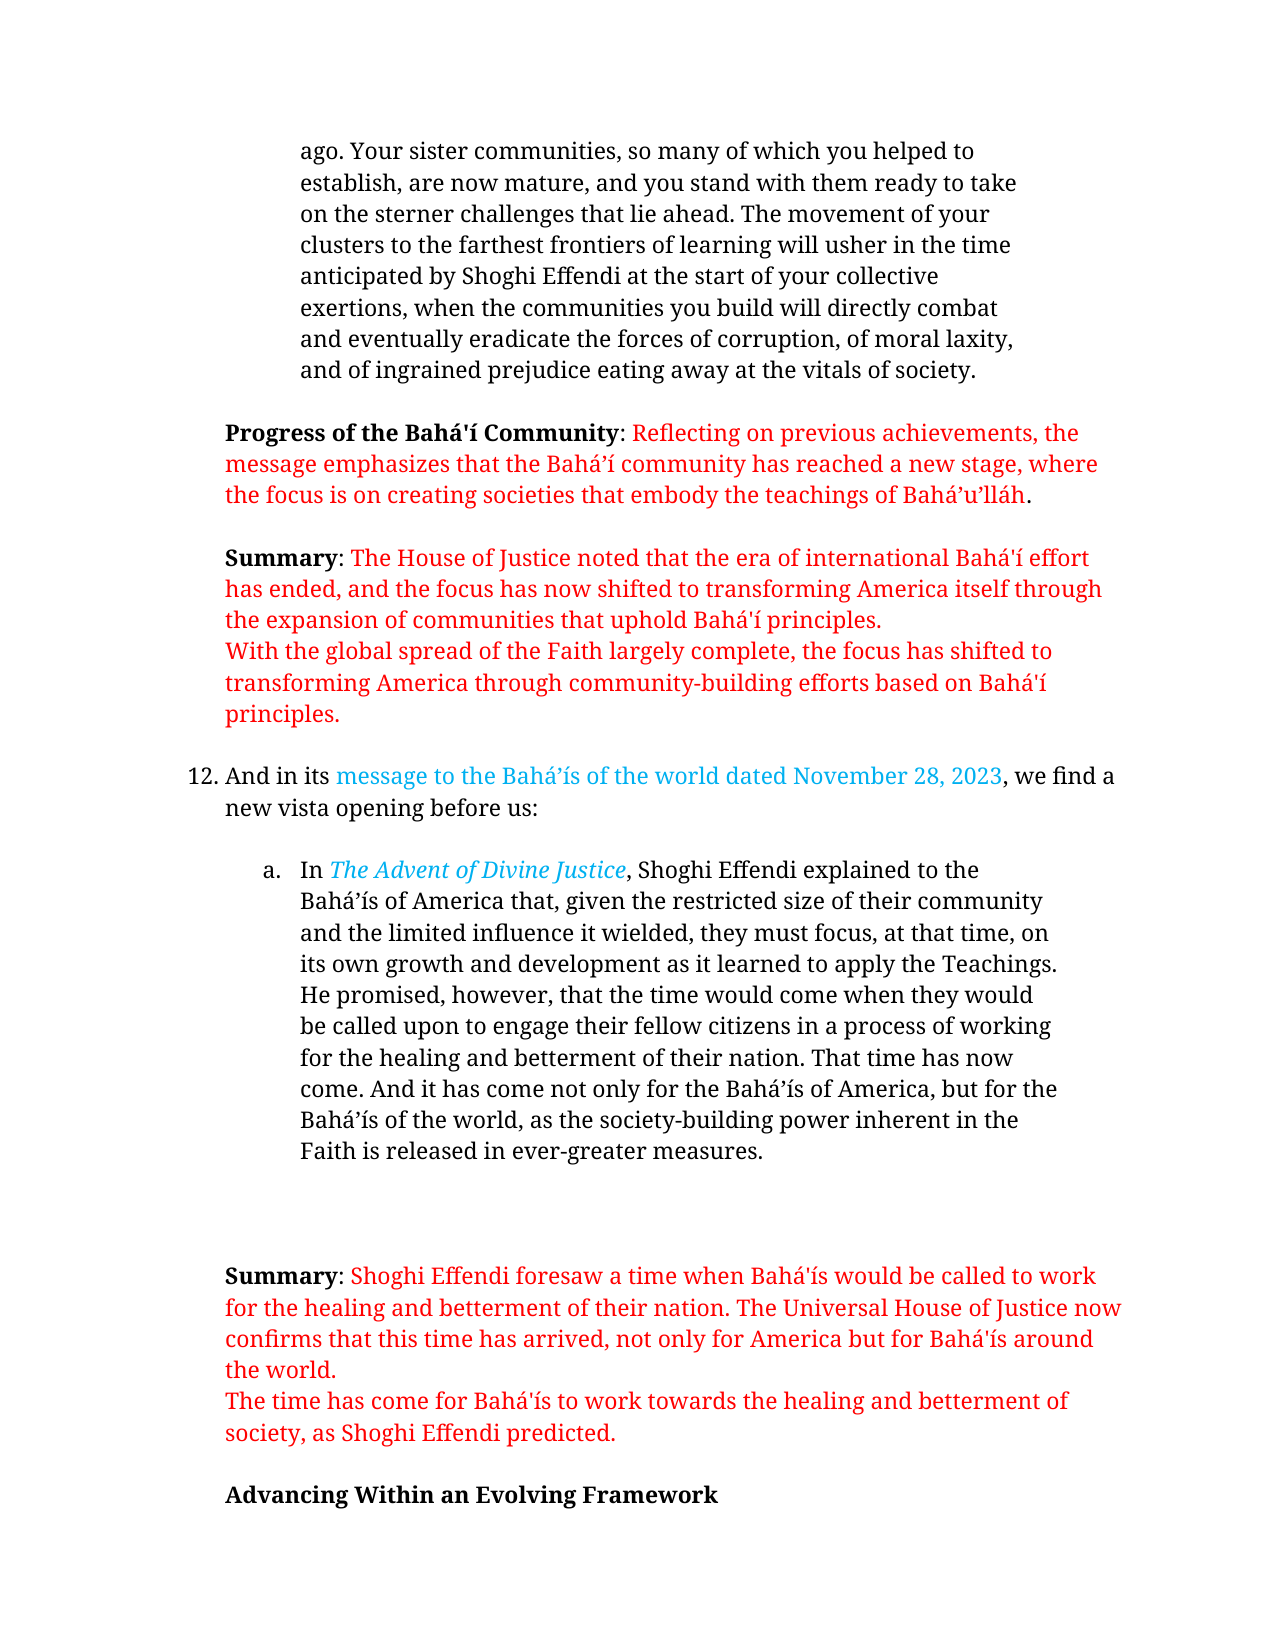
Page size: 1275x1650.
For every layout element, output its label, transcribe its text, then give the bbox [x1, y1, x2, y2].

text Progress of the Bahá'í Community: Reflecting on previous achievements, the message emphasizes that the Bahá’í community has reached a new stage, where the focus is on creating societies that embody the teachings of Bahá’u’lláh. [225, 416, 1125, 510]
text With the global spread of the Faith largely complete, the focus has shifted to transforming America through community-building efforts based on Bahá'í principles. [225, 635, 1125, 729]
text Summary: The House of Justice noted that the era of international Bahá'í effort has ended, and the focus has now shifted to transforming America itself through the expansion of communities that uphold Bahá'í principles. [225, 541, 1125, 635]
list And in its message to the Bahá’ís of the world dated November 28, 2023, we find a new vista opening before us: [187, 760, 1125, 823]
list Advancing Within an Evolving Framework [225, 1479, 1125, 1510]
list The time has come for Bahá'ís to work towards the healing and betterment of society, as Shoghi Effendi predicted. [225, 1385, 1125, 1448]
list Summary: Shoghi Effendi foresaw a time when Bahá'ís would be called to work for the healing and betterment of their nation. The Universal House of Justice now confirms that this time has arrived, not only for America but for Bahá'ís around the world. [225, 1260, 1125, 1385]
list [262, 135, 1020, 385]
list In The Advent of Divine Justice, Shoghi Effendi explained to the Bahá’ís of America that, given the restricted size of their community and the limited influence it wielded, they must focus, at that time, on its own growth and development as it learned to apply the Teachings. He promised, however, that the time would come when they would be called upon to engage their fellow citizens in a process of working for the healing and betterment of their nation. That time has now come. And it has come not only for the Bahá’ís of America, but for the Bahá’ís of the world, as the society-building power inherent in the Faith is released in ever-greater measures. [262, 854, 1059, 1166]
